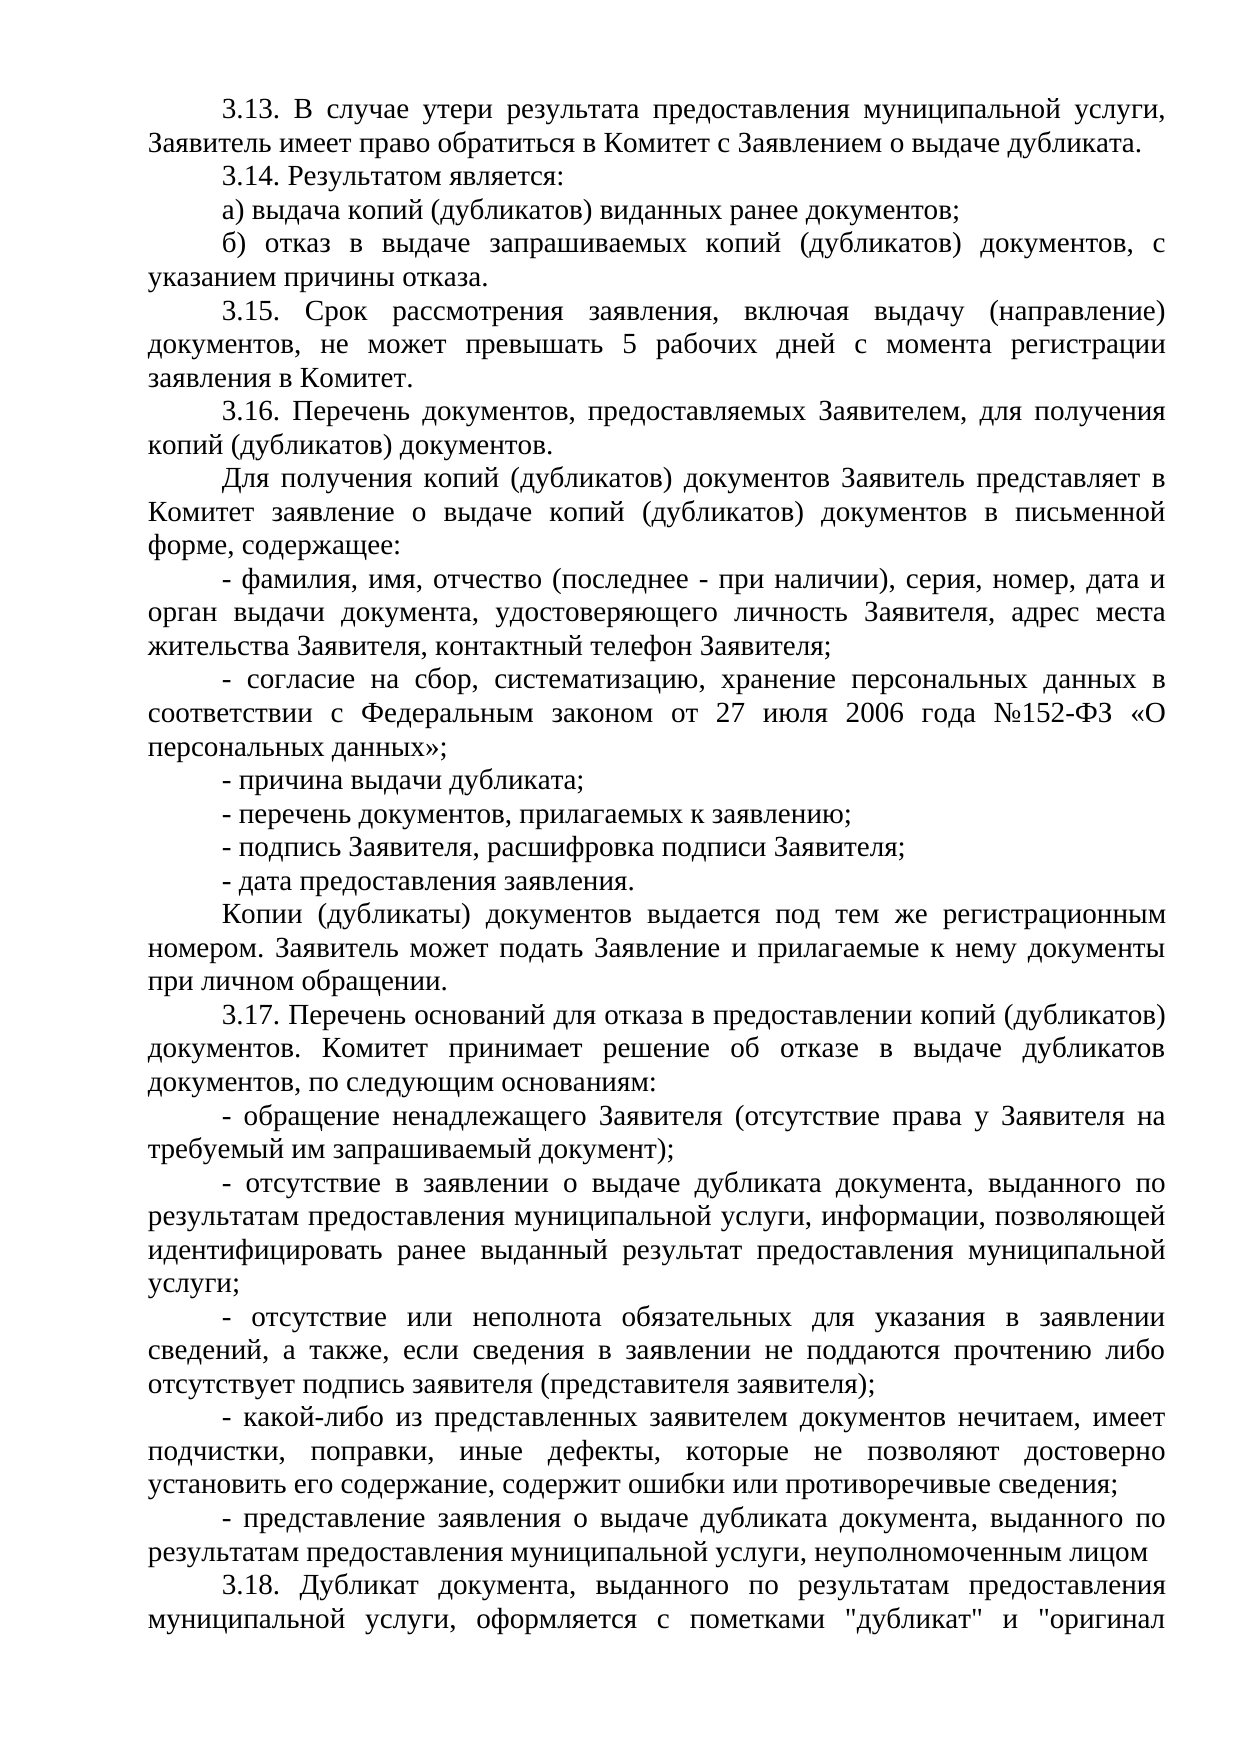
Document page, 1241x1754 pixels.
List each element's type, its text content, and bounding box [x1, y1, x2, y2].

text 3.13. В случае утери результата предоставления муниципальной услуги, Заявитель имеет право обратиться в Комитет с Заявлением о выдаче дубликата. [148, 91, 1167, 158]
text б) отказ в выдаче запрашиваемых копий (дубликатов) документов, с указанием причины отказа. [148, 226, 1167, 293]
text а) выдача копий (дубликатов) виданных ранее документов; [148, 192, 1167, 226]
text - согласие на сбор, систематизацию, хранение персональных данных в соответствии с Федеральным законом от 27 июля 2006 года №152-ФЗ «О персональных данных»; [148, 662, 1167, 762]
text - отсутствие или неполнота обязательных для указания в заявлении сведений, а также, если сведения в заявлении не поддаются прочтению либо отсутствует подпись заявителя (представителя заявителя); [148, 1299, 1167, 1399]
text - отсутствие в заявлении о выдаче дубликата документа, выданного по результатам предоставления муниципальной услуги, информации, позволяющей идентифицировать ранее выданный результат предоставления муниципальной услуги; [148, 1165, 1167, 1299]
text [148, 1567, 1167, 1634]
text - представление заявления о выдаче дубликата документа, выданного по результатам предоставления муниципальной услуги, неуполномоченным лицом [148, 1500, 1167, 1567]
text - фамилия, имя, отчество (последнее - при наличии), серия, номер, дата и орган выдачи документа, удостоверяющего личность Заявителя, адрес места жительства Заявителя, контактный телефон Заявителя; [148, 561, 1167, 662]
text - обращение ненадлежащего Заявителя (отсутствие права у Заявителя на требуемый им запрашиваемый документ); [148, 1098, 1167, 1165]
text - причина выдачи дубликата; [148, 762, 1167, 796]
text Для получения копий (дубликатов) документов Заявитель представляет в Комитет заявление о выдаче копий (дубликатов) документов в письменной форме, содержащее: [148, 460, 1167, 561]
text 3.16. Перечень документов, предоставляемых Заявителем, для получения копий (дубликатов) документов. [148, 393, 1167, 460]
text 3.15. Срок рассмотрения заявления, включая выдачу (направление) документов, не может превышать 5 рабочих дней с момента регистрации заявления в Комитет. [148, 293, 1167, 393]
text - подпись Заявителя, расшифровка подписи Заявителя; [148, 829, 1167, 863]
text - дата предоставления заявления. [148, 863, 1167, 896]
text Копии (дубликаты) документов выдается под тем же регистрационным номером. Заявитель может подать Заявление и прилагаемые к нему документы при личном обращении. [148, 896, 1167, 997]
text 3.17. Перечень оснований для отказа в предоставлении копий (дубликатов) документов. Комитет принимает решение об отказе в выдаче дубликатов документов, по следующим основаниям: [148, 997, 1167, 1098]
text - какой-либо из представленных заявителем документов нечитаем, имеет подчистки, поправки, иные дефекты, которые не позволяют достоверно установить его содержание, содержит ошибки или противоречивые сведения; [148, 1399, 1167, 1500]
text 3.14. Результатом является: [148, 158, 1167, 192]
text - перечень документов, прилагаемых к заявлению; [148, 796, 1167, 829]
